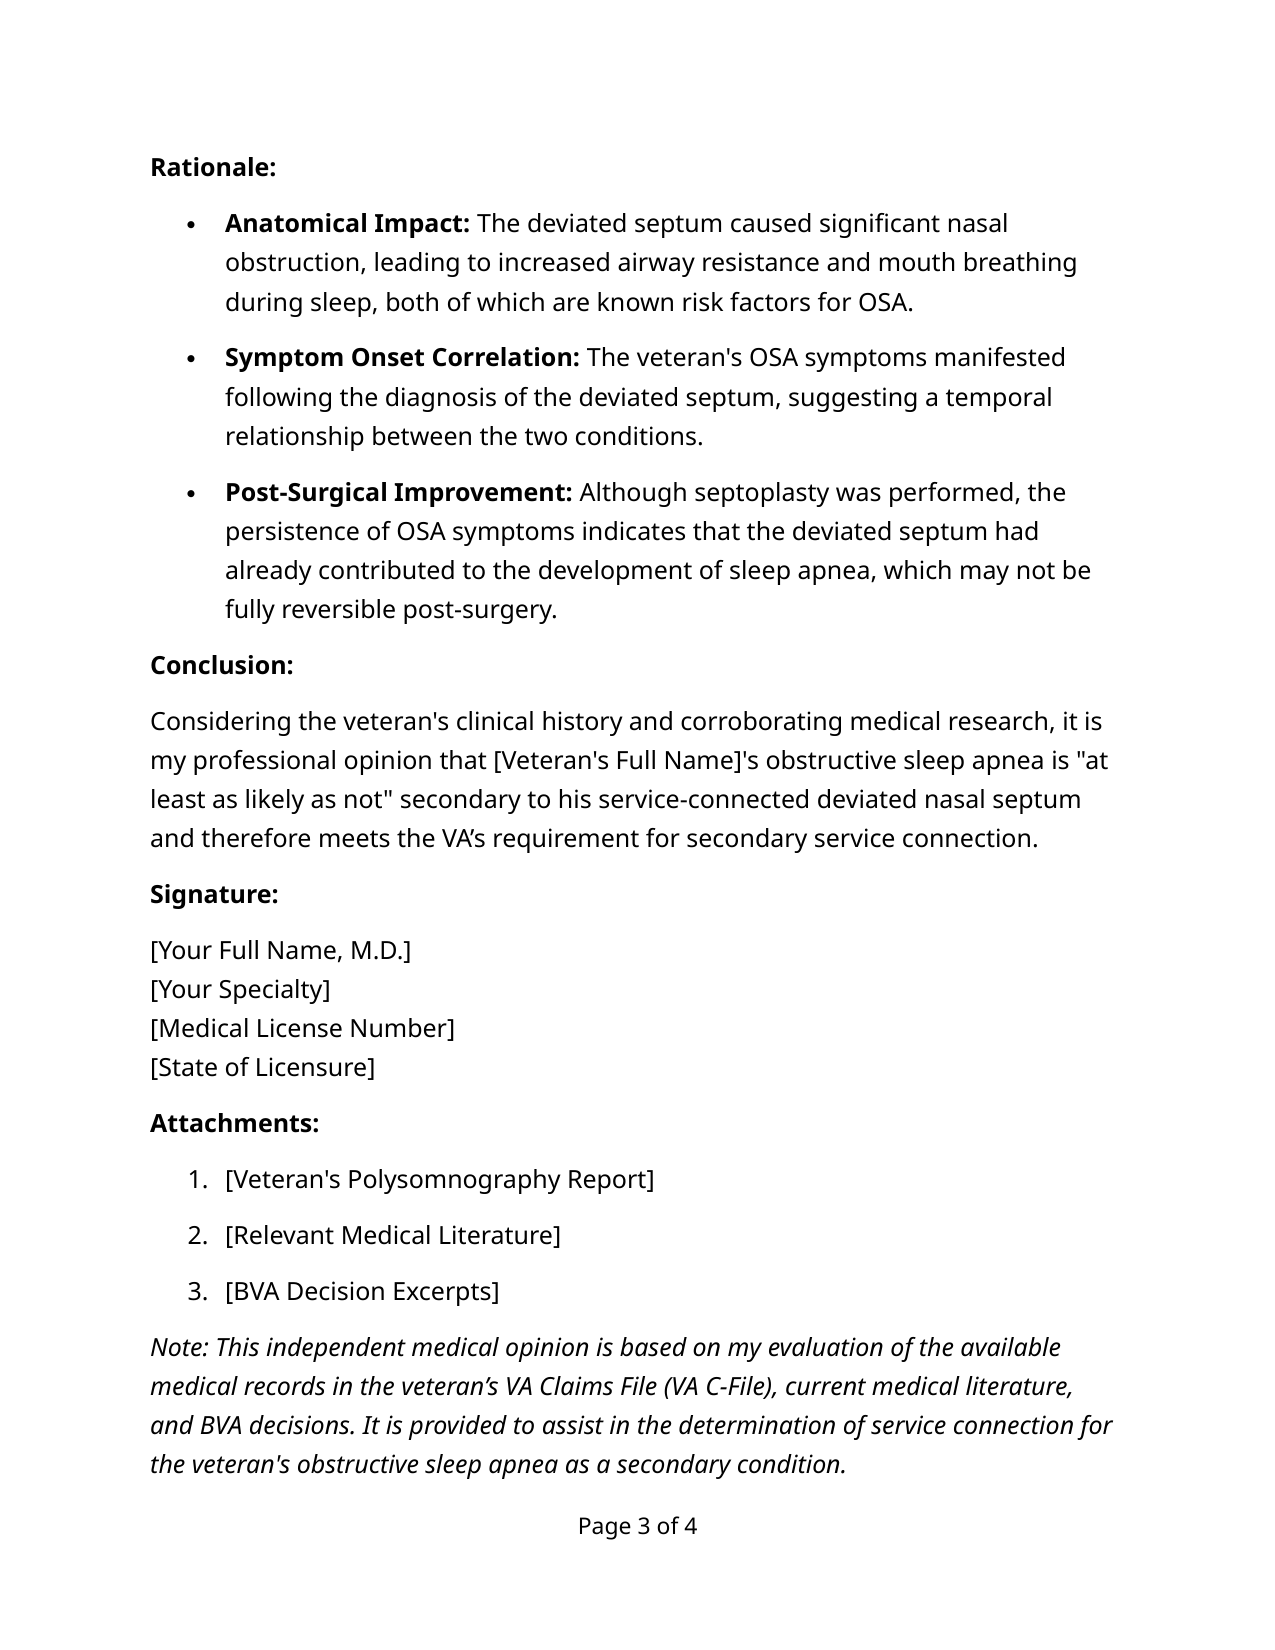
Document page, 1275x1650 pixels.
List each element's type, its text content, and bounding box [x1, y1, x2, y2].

list Post-Surgical Improvement: Although septoplasty was performed, the persistence of OSA symptoms indicates that the deviated septum had already contributed to the development of sleep apnea, which may not be fully reversible post-surgery. [187, 474, 1125, 626]
text Rationale: [150, 150, 1125, 184]
text [Your Full Name, M.D.] [Your Specialty] [Medical License Number] [State of Licensure] [150, 932, 1125, 1084]
list [Relevant Medical Literature] [187, 1217, 1125, 1252]
list [BVA Decision Excerpts] [187, 1273, 1125, 1307]
text Considering the veteran's clinical history and corroborating medical research, it is my professional opinion that [Veteran's Full Name]'s obstructive sleep apnea is "at least as likely as not" secondary to his service-connected deviated nasal septum and therefore meets the VA’s requirement for secondary service connection. [150, 703, 1125, 855]
list [Veteran's Polysomnography Report] [187, 1162, 1125, 1196]
text Note: This independent medical opinion is based on my evaluation of the available medical records in the veteran’s VA Claims File (VA C-File), current medical literature, and BVA decisions. It is provided to assist in the determination of service connection for the veteran's obstructive sleep apnea as a secondary condition. [150, 1329, 1125, 1481]
text Conclusion: [150, 647, 1125, 682]
list Anatomical Impact: The deviated septum caused significant nasal obstruction, leading to increased airway resistance and mouth breathing during sleep, both of which are known risk factors for OSA. [187, 206, 1125, 318]
text Signature: [150, 877, 1125, 911]
text Attachments: [150, 1106, 1125, 1140]
list Symptom Onset Correlation: The veteran's OSA symptoms manifested following the diagnosis of the deviated septum, suggesting a temporal relationship between the two conditions. [187, 340, 1125, 452]
